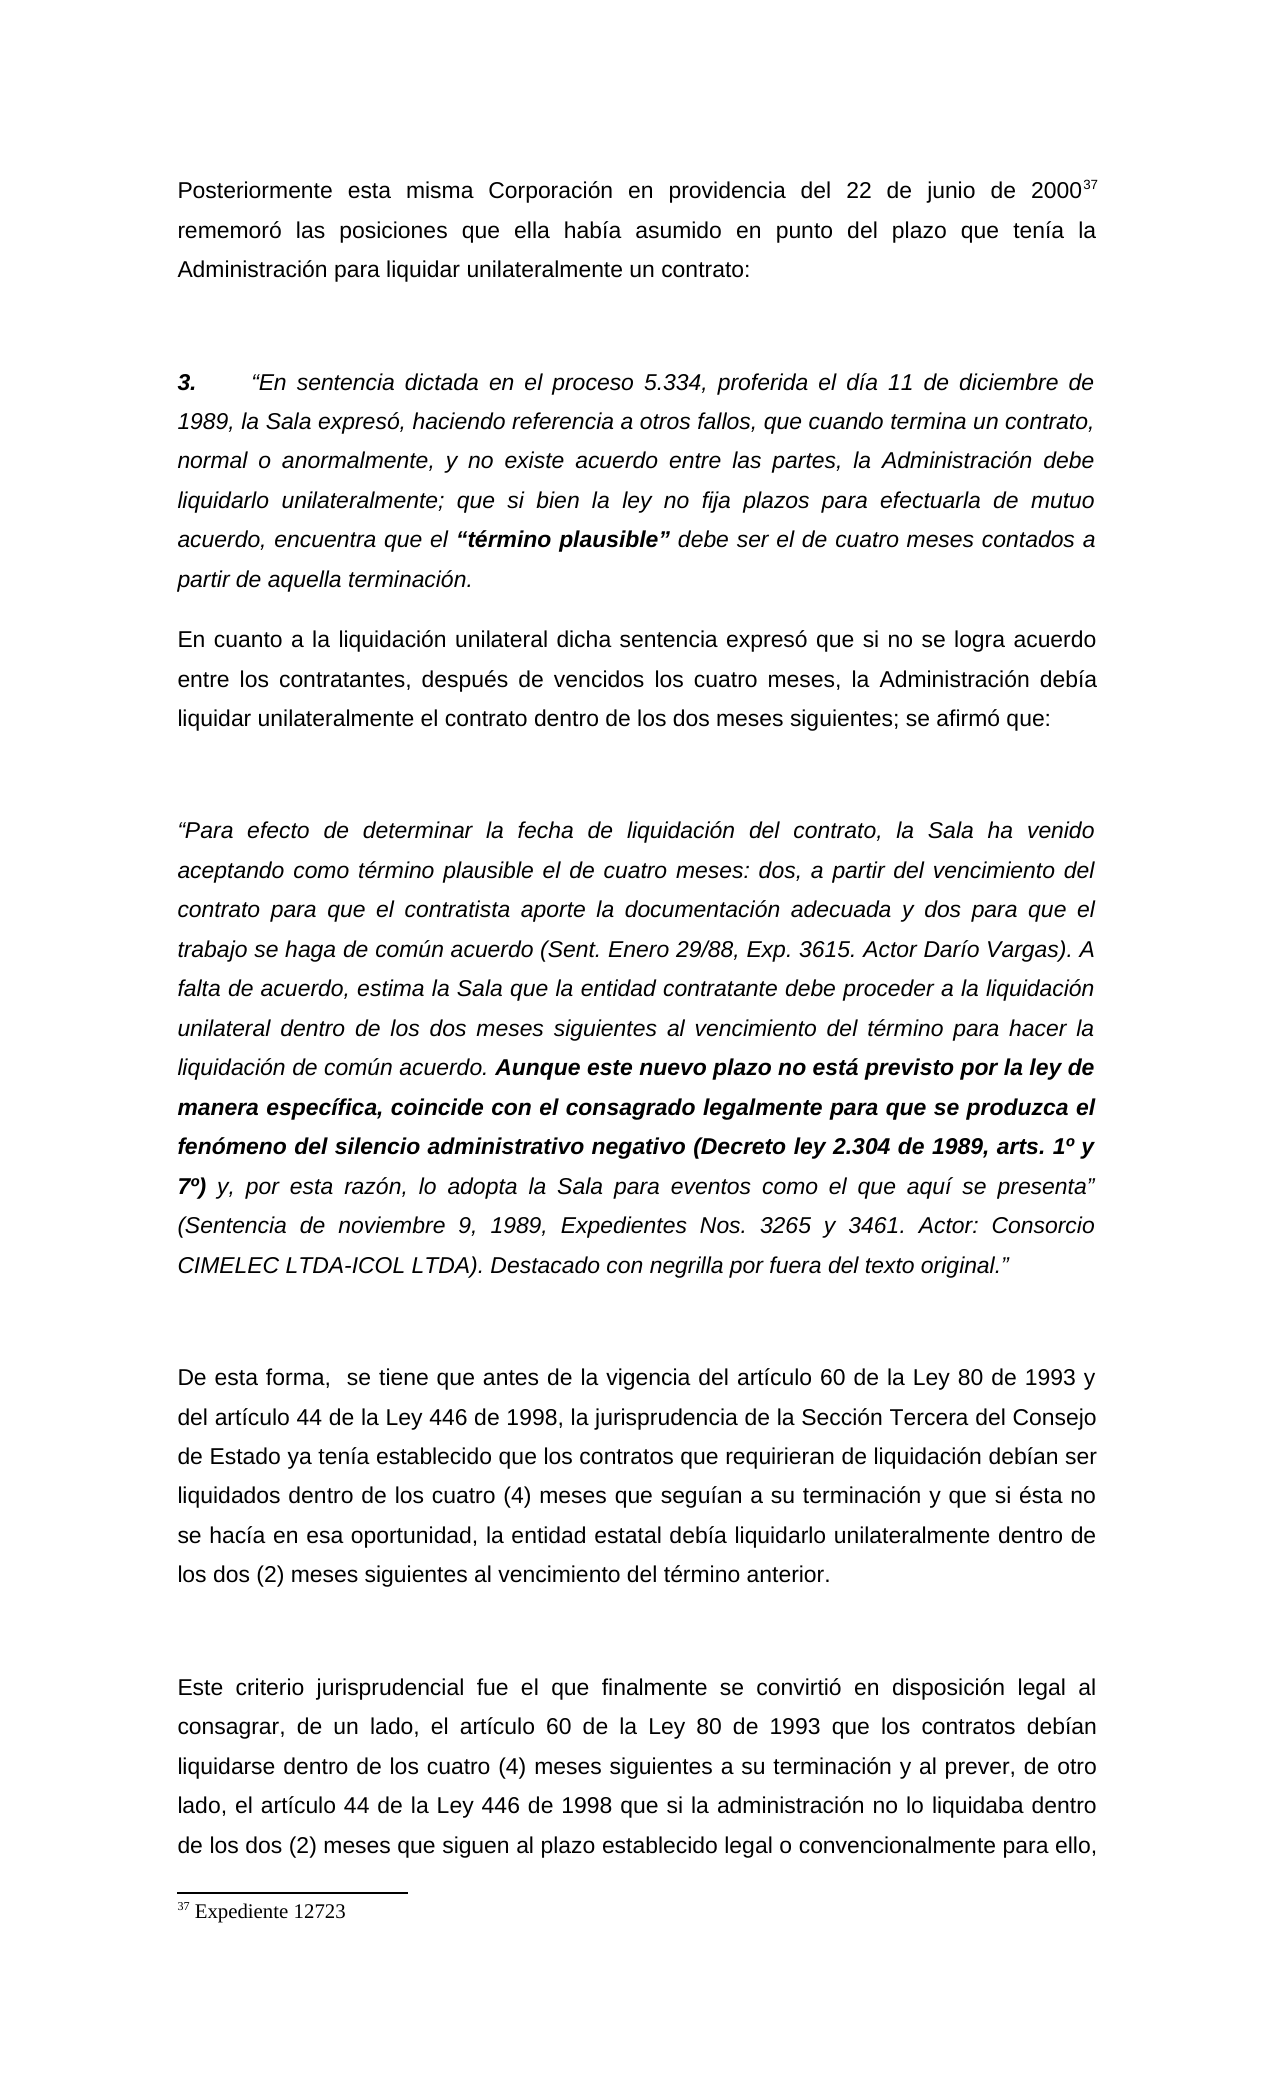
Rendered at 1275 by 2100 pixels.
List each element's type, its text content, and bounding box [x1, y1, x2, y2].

text “Para efecto de determinar la fecha de liquidación del contrato, la Sala ha venido aceptando como término plausible el de cuatro meses: dos, a partir del vencimiento del contrato para que el contratista aporte la documentación adecuada y dos para que el trabajo se haga de común acuerdo (Sent. Enero 29/88, Exp. 3615. Actor Darío Vargas). A falta de acuerdo, estima la Sala que la entidad contratante debe proceder a la liquidación unilateral dentro de los dos meses siguientes al vencimiento del término para hacer la liquidación de común acuerdo. Aunque este nuevo plazo no está previsto por la ley de manera específica, coincide con el consagrado legalmente para que se produzca el fenómeno del silencio administrativo negativo (Decreto ley 2.304 de 1989, arts. 1º y 7º) y, por esta razón, lo adopta la Sala para eventos como el que aquí se presenta” (Sentencia de noviembre 9, 1989, Expedientes Nos. 3265 y 3461. Actor: Consorcio CIMELEC LTDA-ICOL LTDA). Destacado con negrilla por fuera del texto original.” [177, 817, 1098, 1278]
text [177, 1674, 1098, 1858]
text De esta forma, se tiene que antes de la vigencia del artículo 60 de la Ley 80 de 1993 y del artículo 44 de la Ley 446 de 1998, la jurisprudencia de la Sección Tercera del Consejo de Estado ya tenía establecido que los contratos que requirieran de liquidación debían ser liquidados dentro de los cuatro (4) meses que seguían a su terminación y que si ésta no se hacía en esa oportunidad, la entidad estatal debía liquidarlo unilateralmente dentro de los dos (2) meses siguientes al vencimiento del término anterior. [177, 1364, 1098, 1588]
text En cuanto a la liquidación unilateral dicha sentencia expresó que si no se logra acuerdo entre los contratantes, después de vencidos los cuatro meses, la Administración debía liquidar unilateralmente el contrato dentro de los dos meses siguientes; se afirmó que: [177, 626, 1098, 731]
text Posteriormente esta misma Corporación en providencia del 22 de junio de 2000 rememoró las posiciones que ella había asumido en punto del plazo que tenía la Administración para liquidar unilateralmente un contrato: [177, 177, 1098, 282]
list en anteriores oportunidades istrativo, Seccipor la ley 446 de 1998, se tiene que una vez vencido el plazo con“En sentencia dictada en el proceso 5.334, proferida el día 11 de diciembre de 1989, la Sala expresó, haciendo referencia a otros fallos, que cuando termina un contrato, normal o anormalmente, y no existe acuerdo entre las partes, la Administración debe liquidarlo unilateralmente; que si bien la ley no fija plazos para efectuarla de mutuo acuerdo, encuentra que el “término plausible” debe ser el de cuatro meses contados a partir de aquella terminación. [177, 368, 1098, 592]
